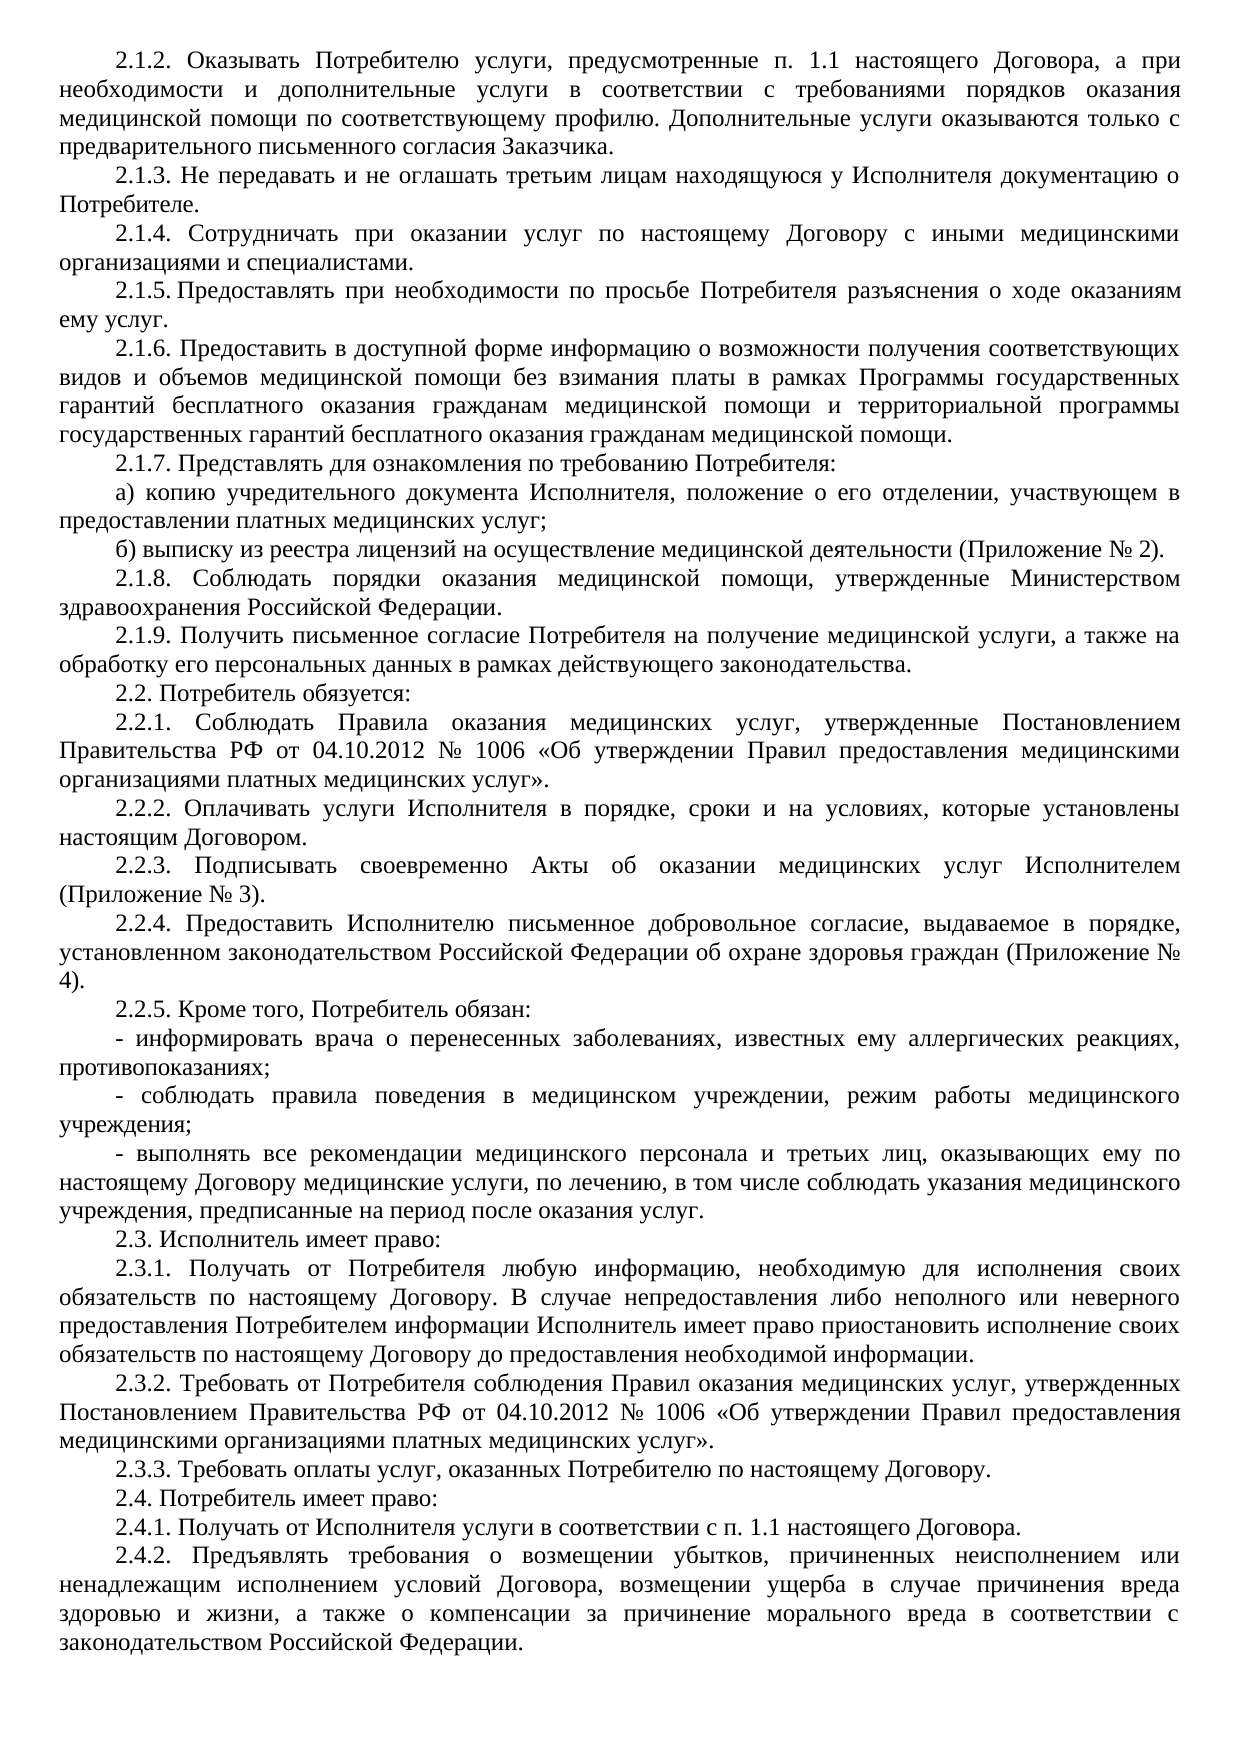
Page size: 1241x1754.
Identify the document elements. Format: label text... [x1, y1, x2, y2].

list информировать врача о перенесенных заболеваниях, известных ему аллергических реакциях, противопоказаниях; [59, 1023, 1181, 1080]
list Соблюдать Правила оказания медицинских услуг, утвержденные Постановлением Правительства РФ от 04.10.2012 № 1006 «Об утверждении Правил предоставления медицинскими организациями платных медицинских услуг». [59, 707, 1181, 793]
list Требовать от Потребителя соблюдения Правил оказания медицинских услуг, утвержденных Постановлением Правительства РФ от 04.10.2012 № 1006 «Об утверждении Правил предоставления медицинскими организациями платных медицинских услуг». [59, 1368, 1182, 1454]
list Получить письменное согласие Потребителя на получение медицинской услуги, а также на обработку его персональных данных в рамках действующего законодательства. [59, 620, 1181, 678]
text а) копию учредительного документа Исполнителя, положение о его отделении, участвующем в предоставлении платных медицинских услуг; [59, 477, 1181, 534]
list Предоставить Исполнителю письменное добровольное согласие, выдаваемое в порядке, установленном законодательством Российской Федерации об охране здоровья граждан (Приложение № 4). [59, 908, 1182, 994]
list Подписывать своевременно Акты об оказании медицинских услуг Исполнителем (Приложение № 3). [59, 850, 1182, 908]
list Предоставлять при необходимости по просьбе Потребителя разъяснения о ходе оказаниям ему услуг. [59, 275, 1181, 333]
list Получать от Исполнителя услуги в соответствии с п. 1.1 настоящего Договора. [115, 1512, 1196, 1541]
list соблюдать правила поведения в медицинском учреждении, режим работы медицинского учреждения; [59, 1080, 1181, 1138]
list Оказывать Потребителю услуги, предусмотренные п. 1.1 настоящего Договора, а при необходимости и дополнительные услуги в соответствии с требованиями порядков оказания медицинской помощи по соответствующему профилю. Дополнительные услуги оказываются только с предварительного письменного согласия Заказчика. [59, 45, 1182, 160]
list Предоставить в доступной форме информацию о возможности получения соответствующих видов и объемов медицинской помощи без взимания платы в рамках Программы государственных гарантий бесплатного оказания гражданам медицинской помощи и территориальной программы государственных гарантий бесплатного оказания гражданам медицинской помощи. [59, 333, 1181, 448]
list выполнять все рекомендации медицинского персонала и третьих лиц, оказывающих ему по настоящему Договору медицинские услуги, по лечению, в том числе соблюдать указания медицинского учреждения, предписанные на период после оказания услуг. [59, 1138, 1181, 1224]
list Не передавать и не оглашать третьим лицам находящуюся у Исполнителя документацию о Потребителе. [59, 160, 1181, 218]
list Потребитель обязуется: [115, 678, 1196, 707]
list Оплачивать услуги Исполнителя в порядке, сроки и на условиях, которые установлены настоящим Договором. [59, 793, 1181, 850]
list Кроме того, Потребитель обязан: [115, 994, 1196, 1023]
list Исполнитель имеет право: [115, 1224, 1196, 1253]
list Сотрудничать при оказании услуг по настоящему Договору с иными медицинскими организациями и специалистами. [59, 218, 1181, 275]
list Соблюдать порядки оказания медицинской помощи, утвержденные Министерством здравоохранения Российской Федерации. [59, 563, 1181, 620]
list Предъявлять требования о возмещении убытков, причиненных неисполнением или ненадлежащим исполнением условий Договора, возмещении ущерба в случае причинения вреда здоровью и жизни, а также о компенсации за причинение морального вреда в соответствии с законодательством Российской Федерации. [59, 1541, 1181, 1656]
list Представлять для ознакомления по требованию Потребителя: [115, 448, 1196, 477]
list Требовать оплаты услуг, оказанных Потребителю по настоящему Договору. [115, 1454, 1196, 1483]
list Потребитель имеет право: [115, 1483, 1196, 1512]
list Получать от Потребителя любую информацию, необходимую для исполнения своих обязательств по настоящему Договору. В случае непредоставления либо неполного или неверного предоставления Потребителем информации Исполнитель имеет право приостановить исполнение своих обязательств по настоящему Договору до предоставления необходимой информации. [59, 1253, 1181, 1368]
text б) выписку из реестра лицензий на осуществление медицинской деятельности (Приложение № 2). [115, 534, 1196, 563]
